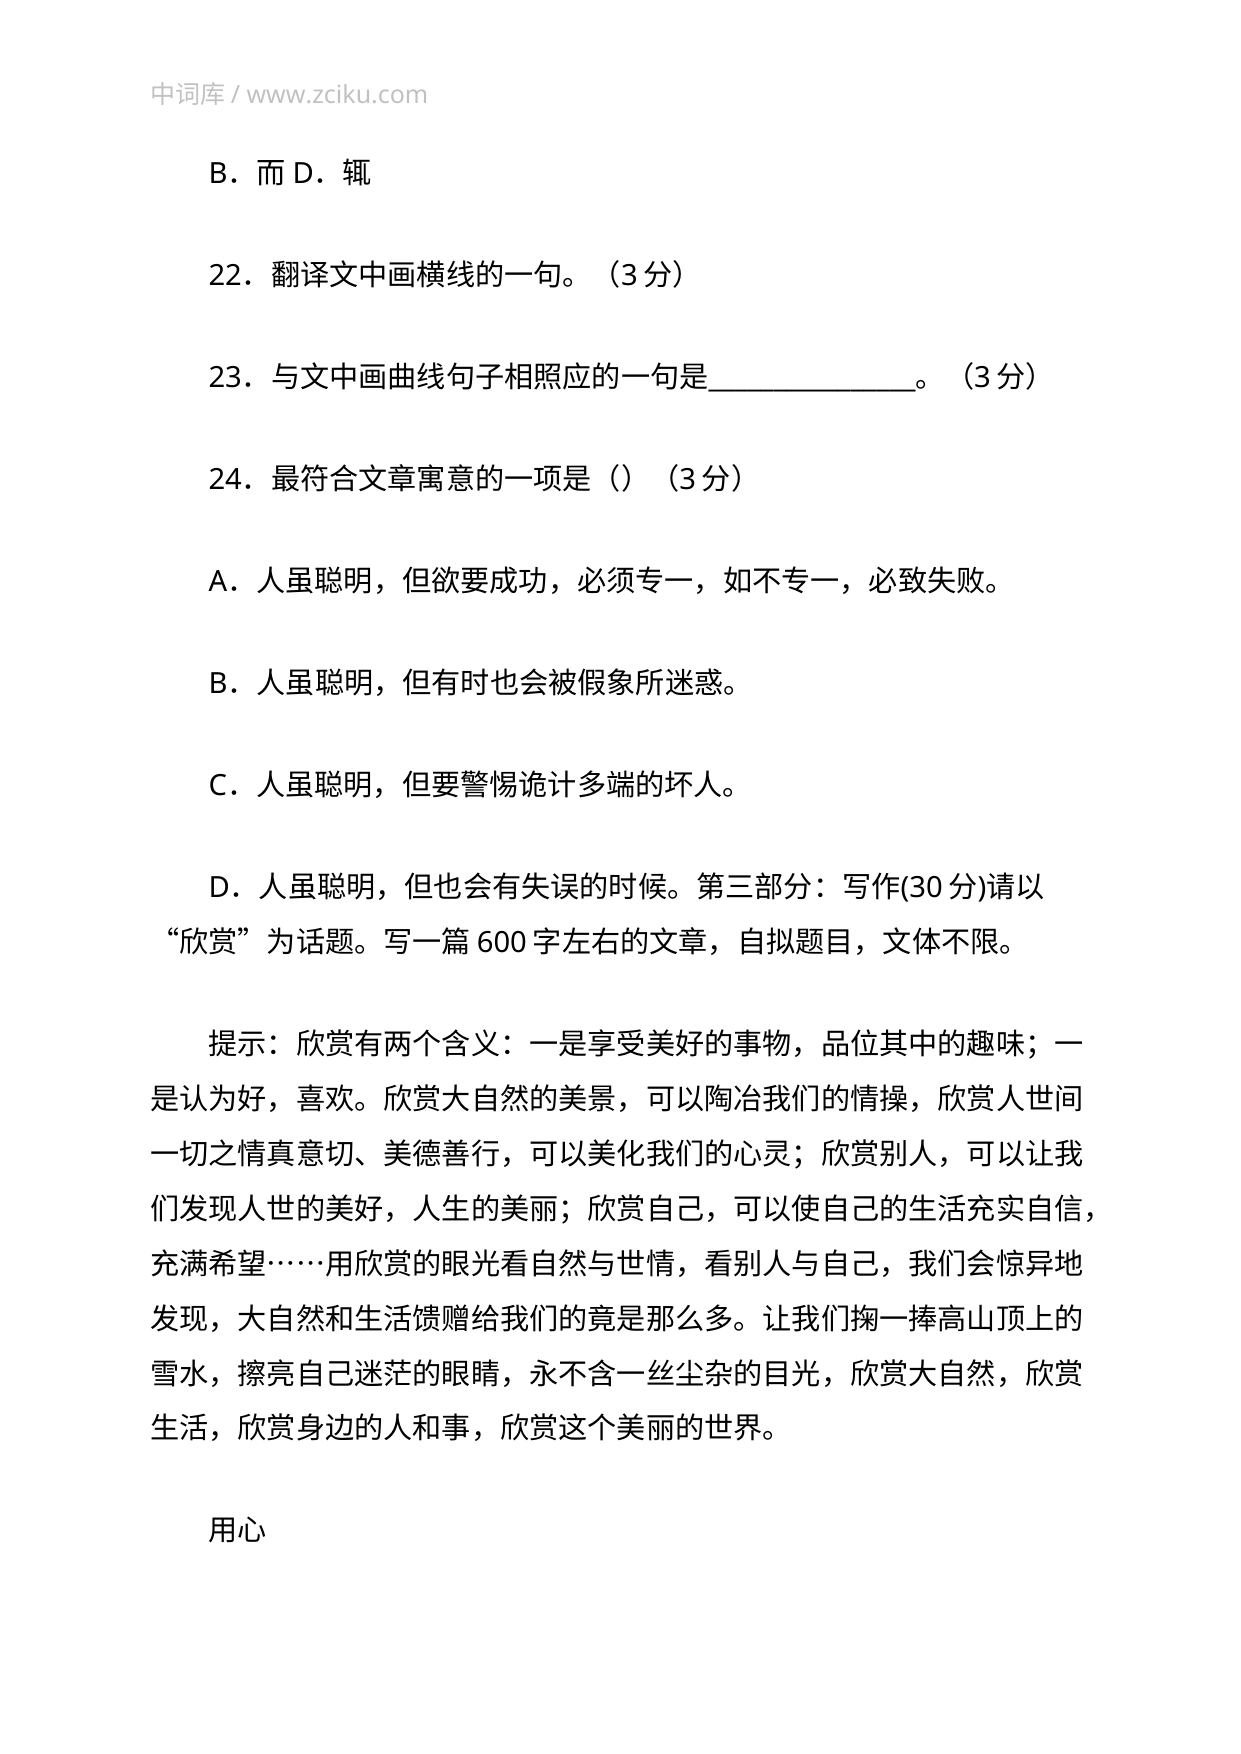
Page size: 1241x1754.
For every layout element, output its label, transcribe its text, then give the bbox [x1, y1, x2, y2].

text 用心 [150, 1507, 1090, 1549]
text C．人虽聪明，但要警惕诡计多端的坏人。 [150, 762, 1090, 804]
text 提示：欣赏有两个含义：一是享受美好的事物，品位其中的趣味；一是认为好，喜欢。欣赏大自然的美景，可以陶冶我们的情操，欣赏人世间一切之情真意切、美德善行，可以美化我们的心灵；欣赏别人，可以让我们发现人世的美好，人生的美丽；欣赏自己，可以使自己的生活充实自信，充满希望……用欣赏的眼光看自然与世情，看别人与自己，我们会惊异地发现，大自然和生活馈赠给我们的竟是那么多。让我们掬一捧高山顶上的雪水，擦亮自己迷茫的眼睛，永不含一丝尘杂的目光，欣赏大自然，欣赏生活，欣赏身边的人和事，欣赏这个美丽的世界。 [150, 1021, 1090, 1447]
text A．人虽聪明，但欲要成功，必须专一，如不专一，必致失败。 [150, 558, 1090, 600]
text 22．翻译文中画横线的一句。（3分） [150, 252, 1090, 294]
text B．人虽聪明，但有时也会被假象所迷惑。 [150, 660, 1090, 702]
text D．人虽聪明，但也会有失误的时候。第三部分：写作(30分)请以“欣赏”为话题。写一篇600字左右的文章，自拟题目，文体不限。 [150, 864, 1090, 961]
text B．而 D．辄 [150, 150, 1090, 192]
text 24．最符合文章寓意的一项是（）（3分） [150, 456, 1090, 498]
text 23．与文中画曲线句子相照应的一句是________________。（3分） [150, 354, 1090, 396]
